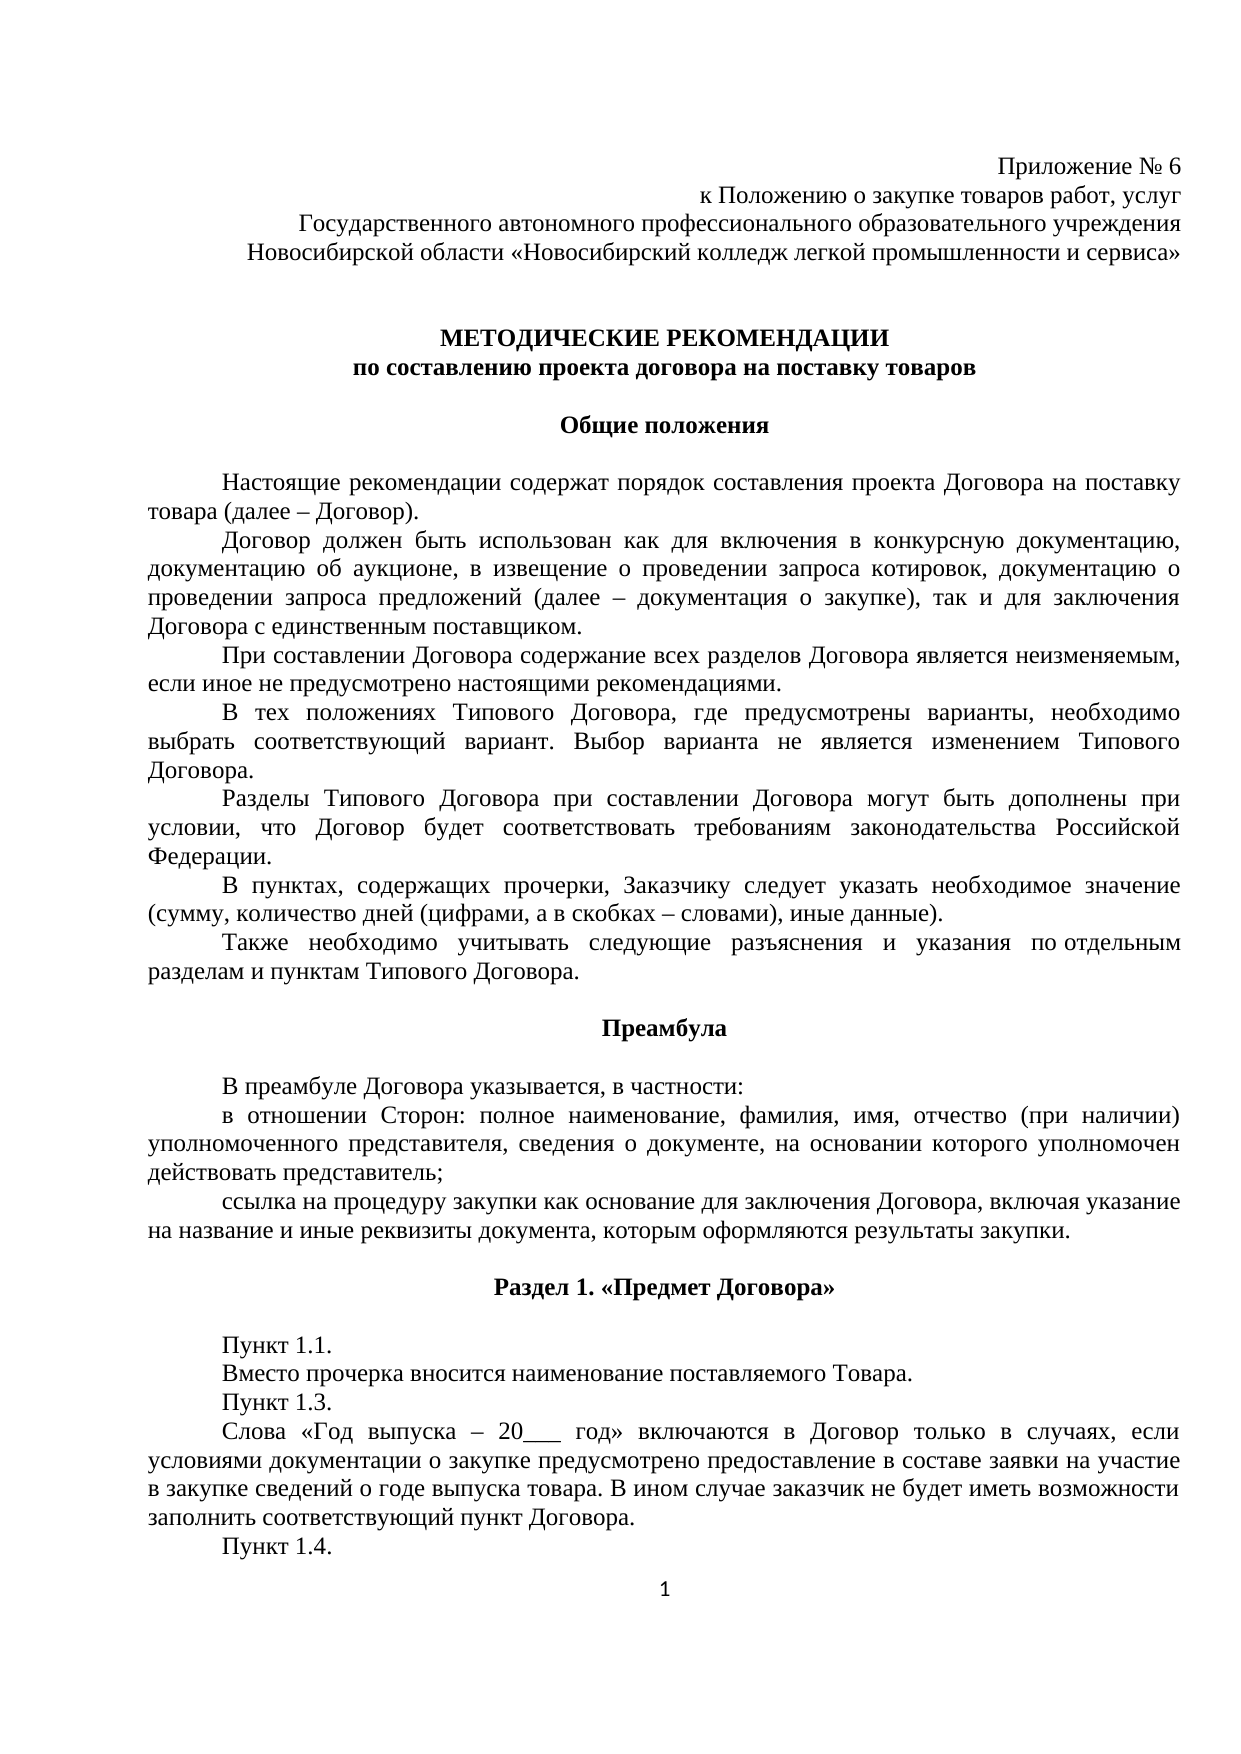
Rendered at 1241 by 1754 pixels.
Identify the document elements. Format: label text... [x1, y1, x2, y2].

text Вместо прочерка вносится наименование поставляемого Товара. [148, 1358, 1181, 1387]
text Разделы Типового Договора при составлении Договора могут быть дополнены при условии, что Договор будет соответствовать требованиям законодательства Российской Федерации. [148, 783, 1181, 870]
text Общие положения [148, 410, 1181, 438]
text ссылка на процедуру закупки как основание для заключения Договора, включая указание на название и иные реквизиты документа, которым оформляются результаты закупки. [148, 1186, 1181, 1243]
text Слова «Год выпуска – 20___ год» включаются в Договор только в случаях, если условиями документации о закупке предусмотрено предоставление в составе заявки на участие в закупке сведений о годе выпуска товара. В ином случае заказчик не будет иметь возможности заполнить соответствующий пункт Договора. [148, 1416, 1181, 1531]
text Государственного автономного профессионального образовательного учреждения Новосибирской области «Новосибирский колледж легкой промышленности и сервиса» [148, 208, 1181, 266]
text по составлению проекта договора на поставку товаров [148, 352, 1181, 381]
text Также необходимо учитывать следующие разъяснения и указания по отдельным разделам и пунктам Типового Договора. [148, 927, 1181, 985]
text Пункт 1.3. [148, 1387, 1181, 1416]
text В преамбуле Договора указывается, в частности: [148, 1071, 1181, 1100]
text в отношении Сторон: полное наименование, фамилия, имя, отчество (при наличии) уполномоченного представителя, сведения о документе, на основании которого уполномочен действовать представитель; [148, 1100, 1181, 1186]
text Приложение № 6 [148, 151, 1181, 180]
text Пункт 1.1. [148, 1330, 1181, 1358]
text Раздел 1. «Предмет Договора» [148, 1272, 1181, 1301]
text Настоящие рекомендации содержат порядок составления проекта Договора на поставку товара (далее – Договор). [148, 467, 1181, 525]
text Преамбула [148, 1013, 1181, 1042]
text При составлении Договора содержание всех разделов Договора является неизменяемым, если иное не предусмотрено настоящими рекомендациями. [148, 640, 1181, 697]
text В тех положениях Типового Договора, где предусмотрены варианты, необходимо выбрать соответствующий вариант. Выбор варианта не является изменением Типового Договора. [148, 697, 1181, 783]
text Договор должен быть использован как для включения в конкурсную документацию, документацию об аукционе, в извещение о проведении запроса котировок, документацию о проведении запроса предложений (далее – документация о закупке), так и для заключения Договора с единственным поставщиком. [148, 525, 1181, 640]
text МЕТОДИЧЕСКИЕ РЕКОМЕНДАЦИИ [148, 323, 1181, 352]
text к Положению о закупке товаров работ, услуг [148, 180, 1181, 208]
text В пунктах, содержащих прочерки, Заказчику следует указать необходимое значение (сумму, количество дней (цифрами, а в скобках – словами), иные данные). [148, 870, 1181, 927]
text Пункт 1.4. [148, 1531, 1181, 1560]
